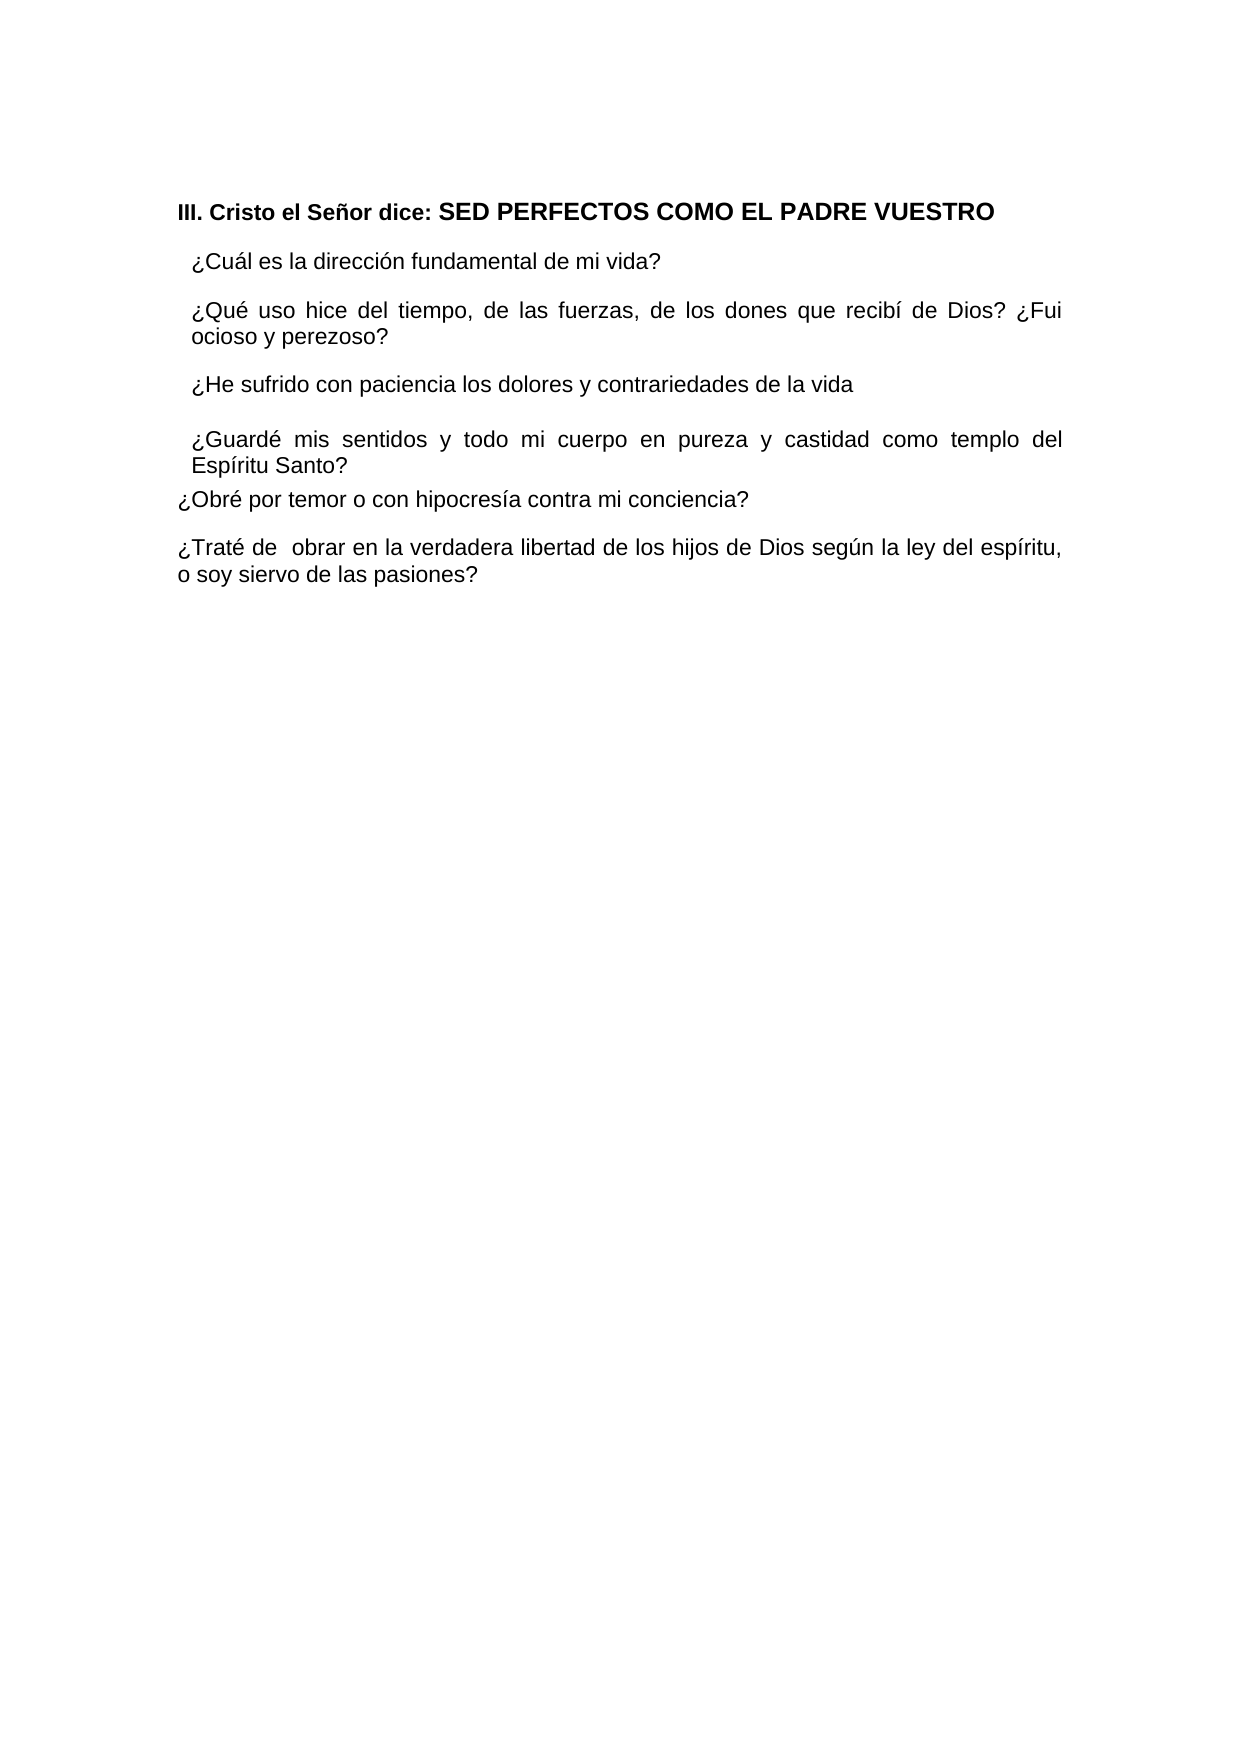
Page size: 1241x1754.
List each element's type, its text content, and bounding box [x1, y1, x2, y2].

text ¿Obré por temor o con hipocresía contra mi conciencia? [177, 486, 1063, 512]
text III. Cristo el Señor dice: SED PERFECTOS COMO EL PADRE VUESTRO [177, 196, 1063, 225]
text ¿Cuál es la dirección fundamental de mi vida? [191, 248, 1063, 275]
text ¿Qué uso hice del tiempo, de las fuerzas, de los dones que recibí de Dios? ¿Fui ocioso y perezoso? [191, 297, 1063, 349]
text ¿Guardé mis sentidos y todo mi cuerpo en pureza y castidad como templo del Espíritu Santo? [191, 426, 1063, 479]
text ¿Traté de obrar en la verdadera libertad de los hijos de Dios según la ley del espíritu, o soy siervo de las pasiones? [177, 534, 1063, 587]
text ¿He sufrido con paciencia los dolores y contrariedades de la vida [191, 371, 1063, 398]
